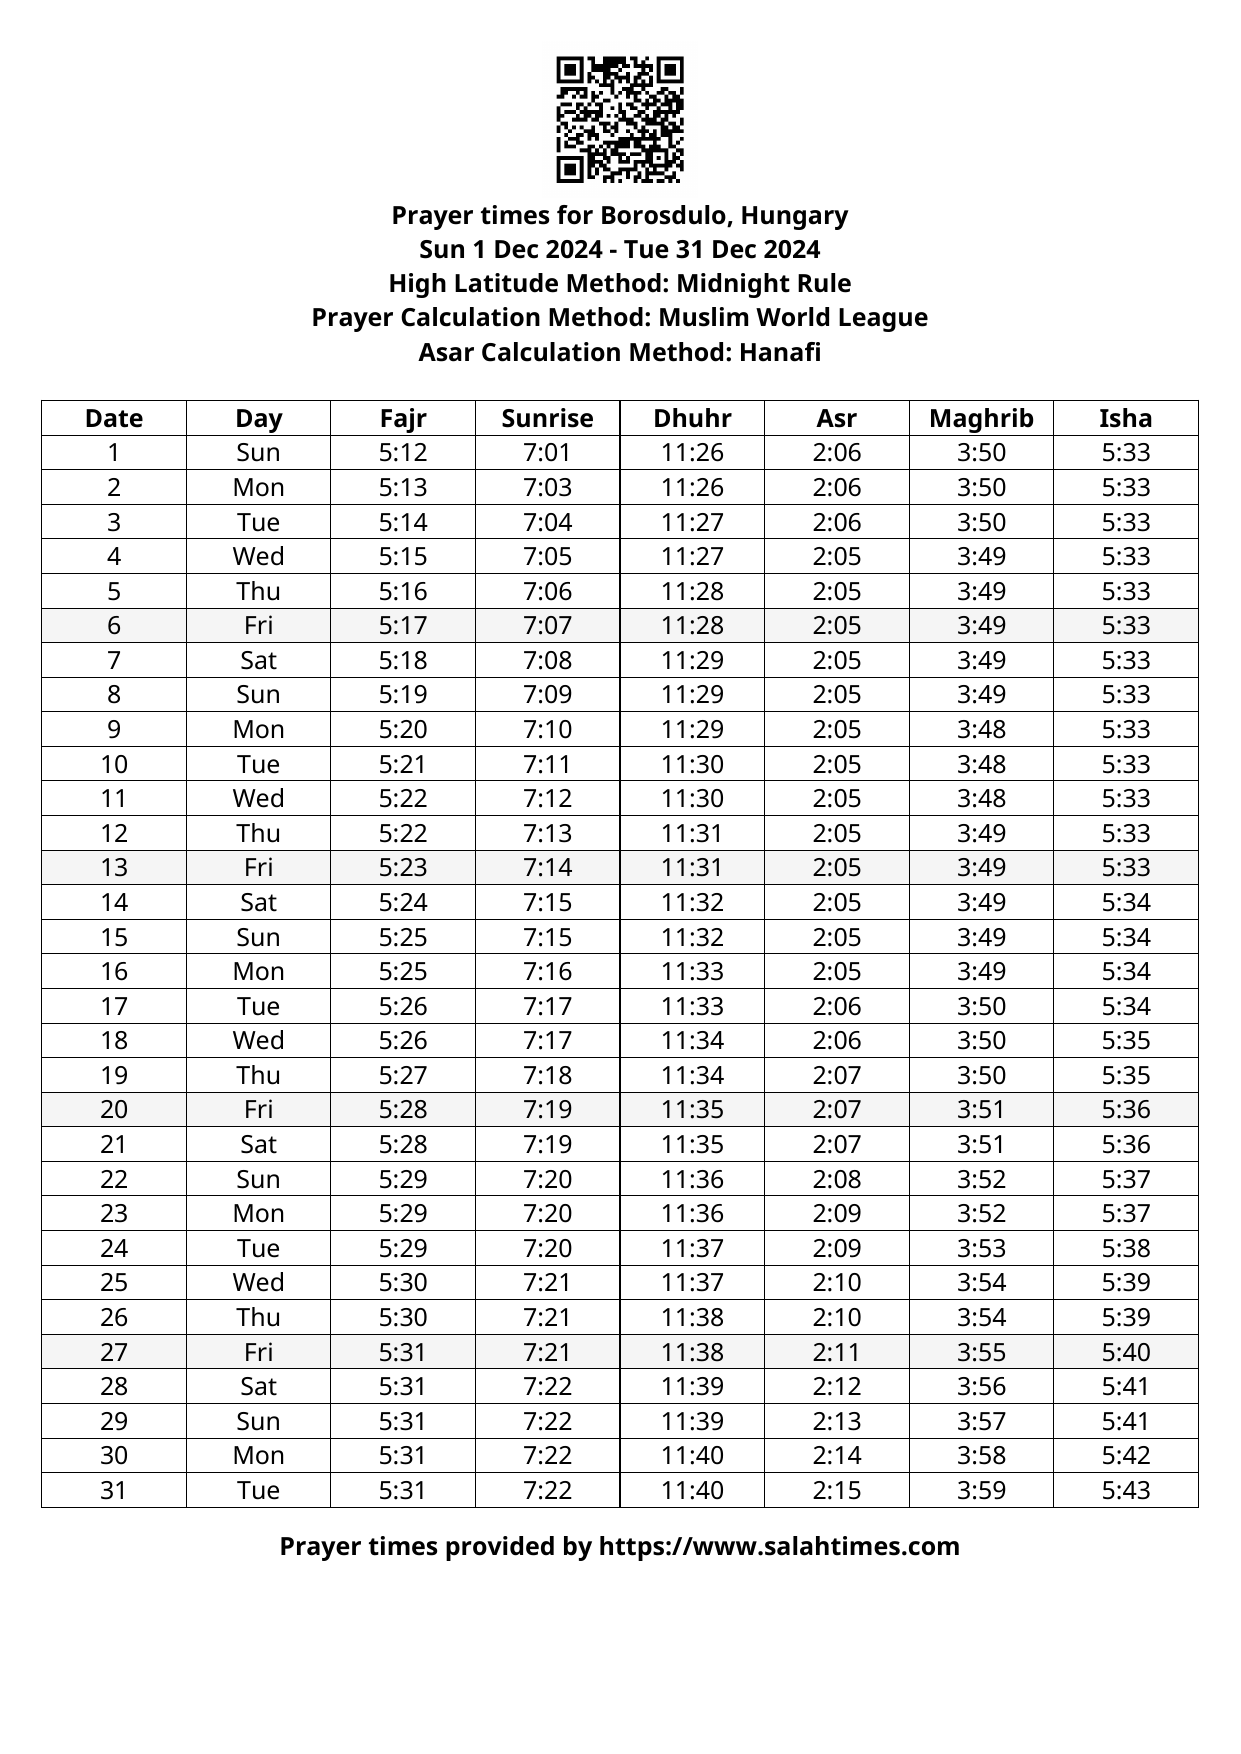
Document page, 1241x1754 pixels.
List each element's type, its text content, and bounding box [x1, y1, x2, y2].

table_cell 11:30 [621, 747, 764, 780]
table_cell 4 [42, 539, 186, 573]
table_cell 18 [42, 1024, 186, 1057]
table_header Asr [765, 401, 909, 434]
table_cell 7:19 [476, 1127, 619, 1161]
table_cell 17 [42, 989, 186, 1022]
table_cell 1 [42, 436, 186, 469]
table_cell Sun [187, 920, 330, 953]
table_cell 13 [42, 851, 186, 884]
table_cell 3:55 [910, 1335, 1053, 1368]
table_cell 7:04 [476, 505, 619, 538]
table_cell 5:33 [1054, 436, 1198, 469]
table_cell 3:50 [910, 436, 1053, 469]
table_cell 5:36 [1054, 1093, 1198, 1126]
table_cell 5 [42, 574, 186, 607]
table_cell 5:31 [331, 1335, 475, 1368]
table_cell 11:32 [621, 885, 764, 919]
table_cell Mon [187, 954, 330, 988]
table_cell 2:12 [765, 1369, 909, 1403]
table_cell 7:15 [476, 885, 619, 919]
table_cell 11:39 [621, 1404, 764, 1437]
table_cell 11:38 [621, 1300, 764, 1334]
table_cell 3:49 [910, 885, 1053, 919]
table_cell 5:37 [1054, 1196, 1198, 1230]
table_cell 3 [42, 505, 186, 538]
table_cell 3:49 [910, 954, 1053, 988]
table_header Isha [1054, 401, 1198, 434]
table_cell Wed [187, 781, 330, 815]
table_cell 5:33 [1054, 505, 1198, 538]
table_cell Tue [187, 1473, 330, 1507]
table_cell 7:01 [476, 436, 619, 469]
table_cell 10 [42, 747, 186, 780]
table_cell 2:15 [765, 1473, 909, 1507]
table_cell 21 [42, 1127, 186, 1161]
table_cell Mon [187, 1196, 330, 1230]
table_cell 25 [42, 1266, 186, 1299]
table_cell 5:25 [331, 954, 475, 988]
table_cell Thu [187, 816, 330, 849]
table_cell 5:13 [331, 470, 475, 504]
table_cell 5:39 [1054, 1266, 1198, 1299]
table_cell 5:33 [1054, 747, 1198, 780]
table_cell 2:06 [765, 436, 909, 469]
table_cell 3:51 [910, 1127, 1053, 1161]
table_cell 3:49 [910, 816, 1053, 849]
table_cell 3:56 [910, 1369, 1053, 1403]
table_cell 11:35 [621, 1093, 764, 1126]
table_cell 3:49 [910, 609, 1053, 642]
table_cell 11:38 [621, 1335, 764, 1368]
table_cell 2:05 [765, 851, 909, 884]
text Prayer times for Borosdulo, Hungary [42, 198, 1198, 232]
table_cell 2:06 [765, 1024, 909, 1057]
table_cell Fri [187, 1335, 330, 1368]
table_cell 2:08 [765, 1162, 909, 1195]
table_cell 11 [42, 781, 186, 815]
table_cell 7:21 [476, 1300, 619, 1334]
table_cell 11:27 [621, 505, 764, 538]
table_cell 5:30 [331, 1266, 475, 1299]
table_cell 5:20 [331, 712, 475, 746]
table_cell Mon [187, 1439, 330, 1472]
table_cell 3:54 [910, 1300, 1053, 1334]
table_cell 2:05 [765, 954, 909, 988]
table_cell 5:39 [1054, 1300, 1198, 1334]
table_header Maghrib [910, 401, 1053, 434]
table_cell 2:05 [765, 885, 909, 919]
table_cell 24 [42, 1231, 186, 1264]
table_cell 3:59 [910, 1473, 1053, 1507]
table_cell 7:06 [476, 574, 619, 607]
table_cell 5:23 [331, 851, 475, 884]
text High Latitude Method: Midnight Rule [42, 266, 1198, 300]
table_cell 5:21 [331, 747, 475, 780]
table_cell 5:19 [331, 678, 475, 711]
table_cell 7:10 [476, 712, 619, 746]
table_cell 7:18 [476, 1058, 619, 1092]
table_cell 5:30 [331, 1300, 475, 1334]
table_cell 3:52 [910, 1196, 1053, 1230]
table_cell Wed [187, 1266, 330, 1299]
table_cell 5:29 [331, 1231, 475, 1264]
table_cell 2:05 [765, 643, 909, 677]
table_cell Sat [187, 885, 330, 919]
table_cell 5:31 [331, 1439, 475, 1472]
table_cell 3:53 [910, 1231, 1053, 1264]
table_cell 11:30 [621, 781, 764, 815]
text Asar Calculation Method: Hanafi [42, 334, 1198, 368]
table_cell 2:05 [765, 816, 909, 849]
table_cell Fri [187, 851, 330, 884]
table_cell 7:08 [476, 643, 619, 677]
table_cell 11:39 [621, 1369, 764, 1403]
table_cell 7:20 [476, 1196, 619, 1230]
table_cell 3:48 [910, 712, 1053, 746]
table_cell 7:19 [476, 1093, 619, 1126]
table_cell 3:49 [910, 574, 1053, 607]
table_cell 8 [42, 678, 186, 711]
table_cell 2:05 [765, 539, 909, 573]
table_cell Wed [187, 1024, 330, 1057]
table_cell 5:33 [1054, 816, 1198, 849]
table_cell 29 [42, 1404, 186, 1437]
table_cell 2:13 [765, 1404, 909, 1437]
table_cell 26 [42, 1300, 186, 1334]
table_cell 5:12 [331, 436, 475, 469]
table_cell Tue [187, 505, 330, 538]
table_cell Mon [187, 470, 330, 504]
table_cell 2:06 [765, 989, 909, 1022]
table_cell 5:27 [331, 1058, 475, 1092]
table_cell Sat [187, 643, 330, 677]
table_cell 3:51 [910, 1093, 1053, 1126]
table_cell Sat [187, 1127, 330, 1161]
table_cell 2:14 [765, 1439, 909, 1472]
table_cell 3:54 [910, 1266, 1053, 1299]
table_header Fajr [331, 401, 475, 434]
table_cell 2:05 [765, 678, 909, 711]
table_cell 31 [42, 1473, 186, 1507]
table_cell 3:49 [910, 539, 1053, 573]
table_cell 11:29 [621, 678, 764, 711]
table_cell 2:05 [765, 574, 909, 607]
table_cell 16 [42, 954, 186, 988]
table_cell 3:49 [910, 851, 1053, 884]
table_cell 5:33 [1054, 851, 1198, 884]
table_cell 7:22 [476, 1404, 619, 1437]
table_header Day [187, 401, 330, 434]
table_cell Fri [187, 1093, 330, 1126]
table_cell 7:15 [476, 920, 619, 953]
table_cell 11:37 [621, 1231, 764, 1264]
table_cell 3:58 [910, 1439, 1053, 1472]
table_cell 7:17 [476, 1024, 619, 1057]
table_cell 23 [42, 1196, 186, 1230]
table_cell 11:29 [621, 643, 764, 677]
table_cell 5:16 [331, 574, 475, 607]
table_cell 3:50 [910, 1058, 1053, 1092]
table_cell 7:20 [476, 1231, 619, 1264]
table_cell 3:57 [910, 1404, 1053, 1437]
table_cell 3:49 [910, 678, 1053, 711]
table_cell 5:36 [1054, 1127, 1198, 1161]
table_cell 6 [42, 609, 186, 642]
table_cell 3:50 [910, 505, 1053, 538]
table_cell Tue [187, 747, 330, 780]
table_cell Fri [187, 609, 330, 642]
table_cell 11:40 [621, 1439, 764, 1472]
table_cell Mon [187, 712, 330, 746]
table_cell 27 [42, 1335, 186, 1368]
table_cell 11:26 [621, 436, 764, 469]
table_cell 7 [42, 643, 186, 677]
table_cell 2:06 [765, 505, 909, 538]
table_cell 7:20 [476, 1162, 619, 1195]
table_cell 11:37 [621, 1266, 764, 1299]
table_cell 11:35 [621, 1127, 764, 1161]
table_cell 2:09 [765, 1196, 909, 1230]
table_cell 5:31 [331, 1369, 475, 1403]
picture [542, 41, 699, 198]
table_cell 5:18 [331, 643, 475, 677]
table_cell Sun [187, 1162, 330, 1195]
table_cell 5:34 [1054, 920, 1198, 953]
table_cell 12 [42, 816, 186, 849]
table_cell 5:41 [1054, 1404, 1198, 1437]
table_cell 7:22 [476, 1439, 619, 1472]
table_cell 5:33 [1054, 678, 1198, 711]
table_cell Tue [187, 1231, 330, 1264]
table_cell 5:22 [331, 781, 475, 815]
table_cell 5:33 [1054, 643, 1198, 677]
table_cell Tue [187, 989, 330, 1022]
table_cell 5:24 [331, 885, 475, 919]
table_cell 2:06 [765, 470, 909, 504]
table_cell 11:29 [621, 712, 764, 746]
table_cell 5:26 [331, 989, 475, 1022]
table_cell 5:34 [1054, 954, 1198, 988]
table_cell 5:42 [1054, 1439, 1198, 1472]
table_cell 3:52 [910, 1162, 1053, 1195]
table_cell 3:50 [910, 1024, 1053, 1057]
table_cell 3:48 [910, 747, 1053, 780]
table_cell 7:22 [476, 1473, 619, 1507]
table_cell Sat [187, 1369, 330, 1403]
table_cell 11:26 [621, 470, 764, 504]
table_cell Wed [187, 539, 330, 573]
table_cell 20 [42, 1093, 186, 1126]
table_cell 11:28 [621, 574, 764, 607]
text Prayer times provided by https://www.salahtimes.com [42, 1528, 1198, 1563]
table_cell 2:10 [765, 1266, 909, 1299]
table_cell 7:07 [476, 609, 619, 642]
table_cell 3:49 [910, 643, 1053, 677]
table_cell Sun [187, 678, 330, 711]
table_cell 7:03 [476, 470, 619, 504]
table_cell 2:05 [765, 712, 909, 746]
table_cell 5:15 [331, 539, 475, 573]
table_cell 2:11 [765, 1335, 909, 1368]
table_cell 5:37 [1054, 1162, 1198, 1195]
table_cell 7:22 [476, 1369, 619, 1403]
table_cell 5:22 [331, 816, 475, 849]
table_cell 2:07 [765, 1093, 909, 1126]
table_cell 3:50 [910, 989, 1053, 1022]
table_cell 5:33 [1054, 609, 1198, 642]
table_header Dhuhr [621, 401, 764, 434]
table_cell Sun [187, 1404, 330, 1437]
table_cell 7:12 [476, 781, 619, 815]
table_cell 5:33 [1054, 539, 1198, 573]
table_cell 5:43 [1054, 1473, 1198, 1507]
table_cell Thu [187, 1300, 330, 1334]
table_cell 3:50 [910, 470, 1053, 504]
table_cell 28 [42, 1369, 186, 1403]
table_cell 19 [42, 1058, 186, 1092]
table_cell 3:49 [910, 920, 1053, 953]
table_cell 7:11 [476, 747, 619, 780]
table_cell 5:26 [331, 1024, 475, 1057]
table_cell 11:27 [621, 539, 764, 573]
table_cell 2 [42, 470, 186, 504]
table_cell Sun [187, 436, 330, 469]
table_cell 5:33 [1054, 574, 1198, 607]
table_cell 2:10 [765, 1300, 909, 1334]
table_cell 7:13 [476, 816, 619, 849]
table_cell 30 [42, 1439, 186, 1472]
table_cell 5:33 [1054, 712, 1198, 746]
table_header Date [42, 401, 186, 434]
table_cell 5:17 [331, 609, 475, 642]
table_cell 5:34 [1054, 989, 1198, 1022]
table_cell 2:05 [765, 920, 909, 953]
table_cell 2:09 [765, 1231, 909, 1264]
table_cell 5:38 [1054, 1231, 1198, 1264]
table_cell 5:29 [331, 1196, 475, 1230]
table_cell 7:21 [476, 1335, 619, 1368]
table_cell 5:33 [1054, 470, 1198, 504]
table_cell 2:05 [765, 781, 909, 815]
table_cell 7:21 [476, 1266, 619, 1299]
table_cell 11:31 [621, 851, 764, 884]
table_cell 5:41 [1054, 1369, 1198, 1403]
table_cell 5:40 [1054, 1335, 1198, 1368]
table_cell 11:36 [621, 1196, 764, 1230]
table_cell 7:14 [476, 851, 619, 884]
table_cell 11:34 [621, 1024, 764, 1057]
table_cell 5:35 [1054, 1024, 1198, 1057]
table_cell 2:07 [765, 1058, 909, 1092]
table_cell 11:28 [621, 609, 764, 642]
table_header Sunrise [476, 401, 619, 434]
table_cell 11:34 [621, 1058, 764, 1092]
table_cell 11:40 [621, 1473, 764, 1507]
table_cell 5:34 [1054, 885, 1198, 919]
table_cell 5:14 [331, 505, 475, 538]
table_cell 11:31 [621, 816, 764, 849]
table_cell 11:33 [621, 954, 764, 988]
table_cell 11:33 [621, 989, 764, 1022]
table_cell 2:05 [765, 747, 909, 780]
text Prayer Calculation Method: Muslim World League [42, 300, 1198, 334]
table_cell 7:17 [476, 989, 619, 1022]
table_cell 22 [42, 1162, 186, 1195]
table_cell 5:25 [331, 920, 475, 953]
table_cell 7:05 [476, 539, 619, 573]
table_cell 5:28 [331, 1127, 475, 1161]
table_cell 2:05 [765, 609, 909, 642]
table_cell 5:28 [331, 1093, 475, 1126]
table_cell 11:36 [621, 1162, 764, 1195]
table_cell 11:32 [621, 920, 764, 953]
table_cell 5:29 [331, 1162, 475, 1195]
table_cell Thu [187, 1058, 330, 1092]
table_cell 5:31 [331, 1473, 475, 1507]
table_cell 2:07 [765, 1127, 909, 1161]
text Sun 1 Dec 2024 - Tue 31 Dec 2024 [42, 232, 1198, 266]
table_cell 15 [42, 920, 186, 953]
table_cell 7:16 [476, 954, 619, 988]
table_cell 5:33 [1054, 781, 1198, 815]
table_cell 3:48 [910, 781, 1053, 815]
table_cell 7:09 [476, 678, 619, 711]
table_cell Thu [187, 574, 330, 607]
table_cell 5:35 [1054, 1058, 1198, 1092]
table_cell 9 [42, 712, 186, 746]
table_cell 14 [42, 885, 186, 919]
table_cell 5:31 [331, 1404, 475, 1437]
